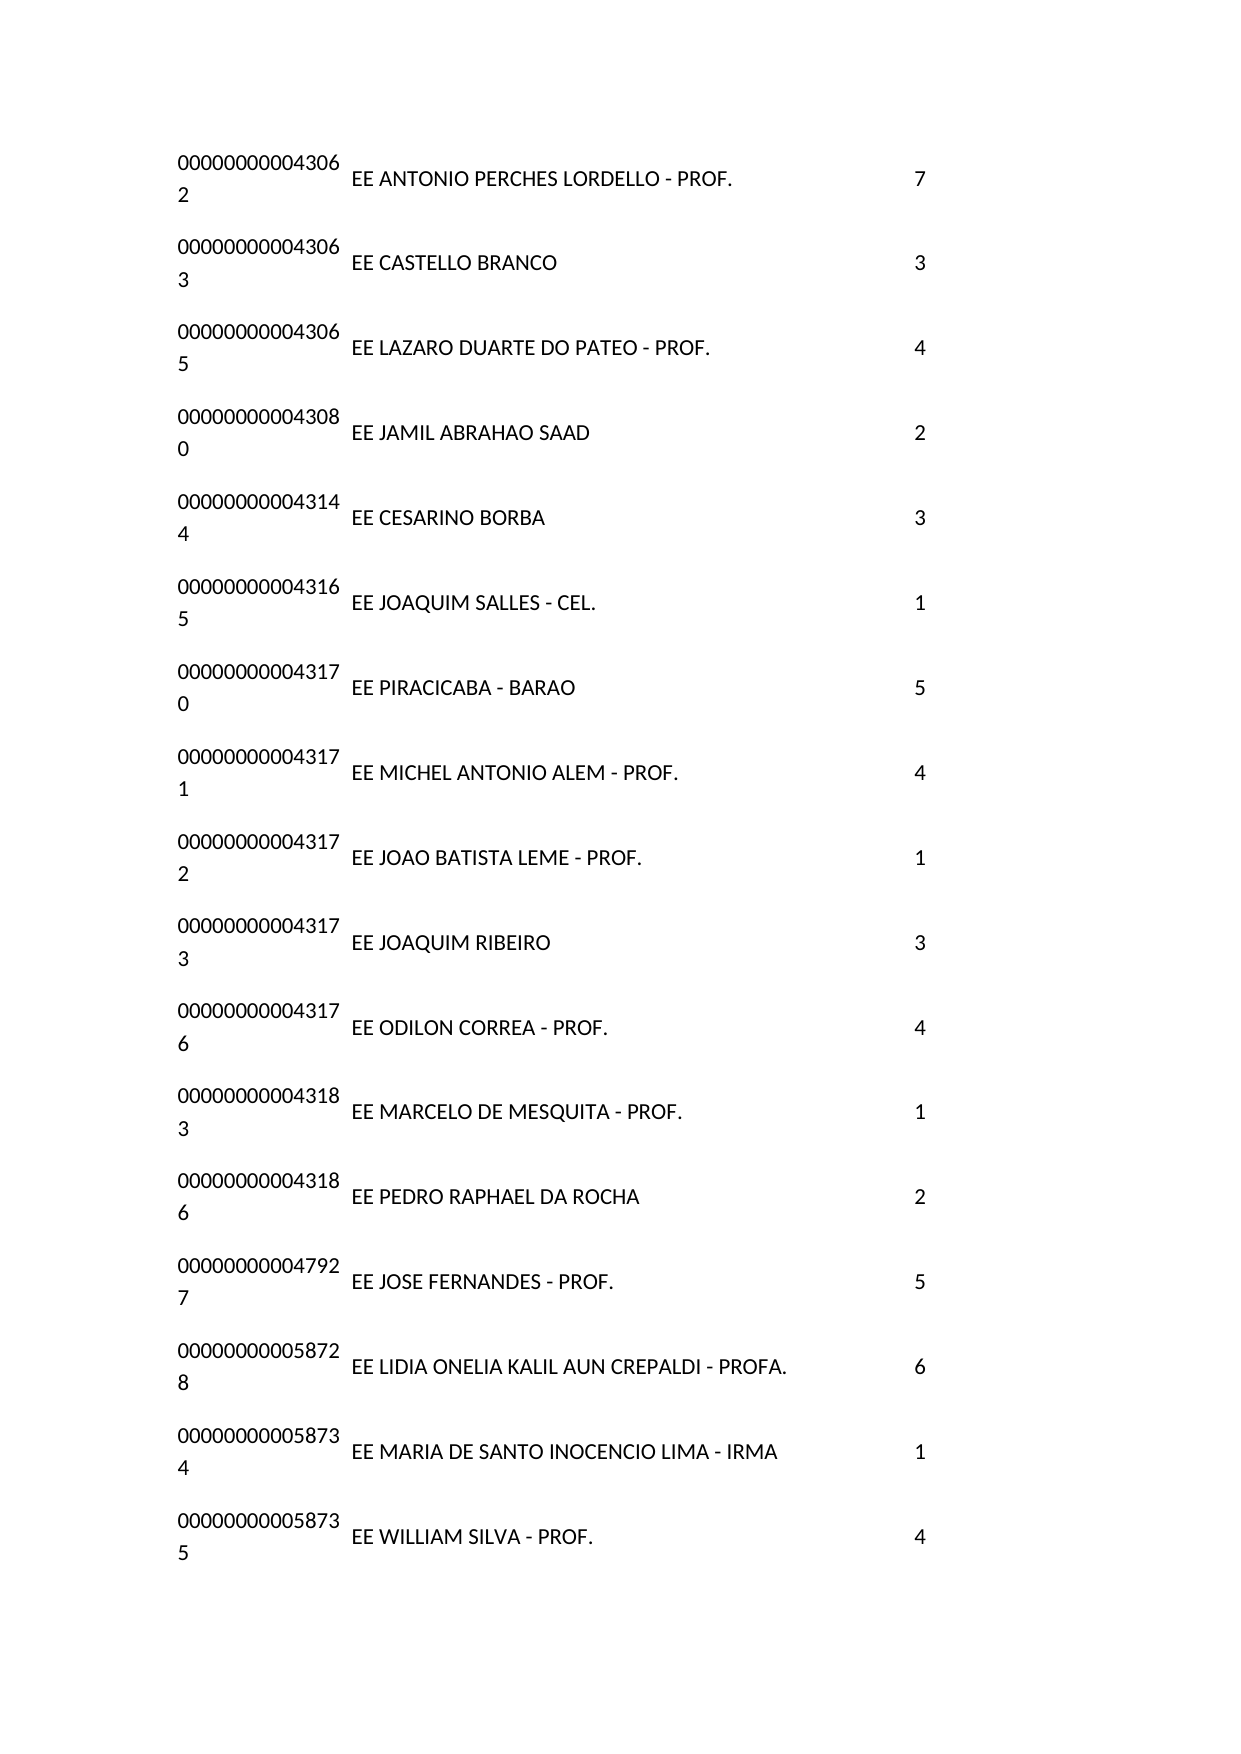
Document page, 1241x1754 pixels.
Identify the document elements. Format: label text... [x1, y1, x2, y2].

table_cell 000000000043183 [177, 1081, 351, 1166]
table_cell EE JOSE FERNANDES - PROF. [351, 1251, 914, 1336]
table_cell 7 [914, 148, 1063, 232]
table_cell 000000000043172 [177, 827, 351, 912]
table_cell 3 [914, 487, 1063, 572]
table_cell EE MARCELO DE MESQUITA - PROF. [351, 1081, 914, 1166]
table_cell 000000000043173 [177, 912, 351, 997]
table_cell 4 [914, 1506, 1063, 1591]
table_cell EE JOAQUIM RIBEIRO [351, 912, 914, 997]
table_cell 1 [914, 1421, 1063, 1506]
table_cell 000000000043165 [177, 572, 351, 657]
table_cell 000000000047927 [177, 1251, 351, 1336]
table_cell 000000000043186 [177, 1166, 351, 1251]
table_cell EE JOAQUIM SALLES - CEL. [351, 572, 914, 657]
table_cell 000000000043144 [177, 487, 351, 572]
table_cell 3 [914, 233, 1063, 317]
table_cell 6 [914, 1336, 1063, 1421]
table_cell 5 [914, 1251, 1063, 1336]
table_cell EE LIDIA ONELIA KALIL AUN CREPALDI - PROFA. [351, 1336, 914, 1421]
table_cell EE LAZARO DUARTE DO PATEO - PROF. [351, 318, 914, 402]
table_cell 1 [914, 827, 1063, 912]
table_cell 4 [914, 997, 1063, 1081]
table_cell 000000000043176 [177, 997, 351, 1081]
table_cell EE PEDRO RAPHAEL DA ROCHA [351, 1166, 914, 1251]
table_cell 3 [914, 912, 1063, 997]
table_cell EE MARIA DE SANTO INOCENCIO LIMA - IRMA [351, 1421, 914, 1506]
table_cell EE JOAO BATISTA LEME - PROF. [351, 827, 914, 912]
table_cell 2 [914, 402, 1063, 487]
table_cell 000000000043063 [177, 233, 351, 317]
table_cell 000000000058728 [177, 1336, 351, 1421]
table_cell 000000000043065 [177, 318, 351, 402]
table_cell 000000000058735 [177, 1506, 351, 1591]
table_cell 000000000058734 [177, 1421, 351, 1506]
table_cell EE CASTELLO BRANCO [351, 233, 914, 317]
table_cell 000000000043062 [177, 148, 351, 232]
table_cell 000000000043080 [177, 402, 351, 487]
table_cell 5 [914, 657, 1063, 742]
table_cell EE ANTONIO PERCHES LORDELLO - PROF. [351, 148, 914, 232]
table_cell EE CESARINO BORBA [351, 487, 914, 572]
table_cell EE ODILON CORREA - PROF. [351, 997, 914, 1081]
table_cell 1 [914, 1081, 1063, 1166]
table_cell EE WILLIAM SILVA - PROF. [351, 1506, 914, 1591]
table_cell 4 [914, 318, 1063, 402]
table_cell EE MICHEL ANTONIO ALEM - PROF. [351, 742, 914, 827]
table_cell 4 [914, 742, 1063, 827]
table_cell 000000000043170 [177, 657, 351, 742]
table_cell EE PIRACICABA - BARAO [351, 657, 914, 742]
table_cell EE JAMIL ABRAHAO SAAD [351, 402, 914, 487]
table_cell 000000000043171 [177, 742, 351, 827]
table_cell 1 [914, 572, 1063, 657]
table_cell 2 [914, 1166, 1063, 1251]
